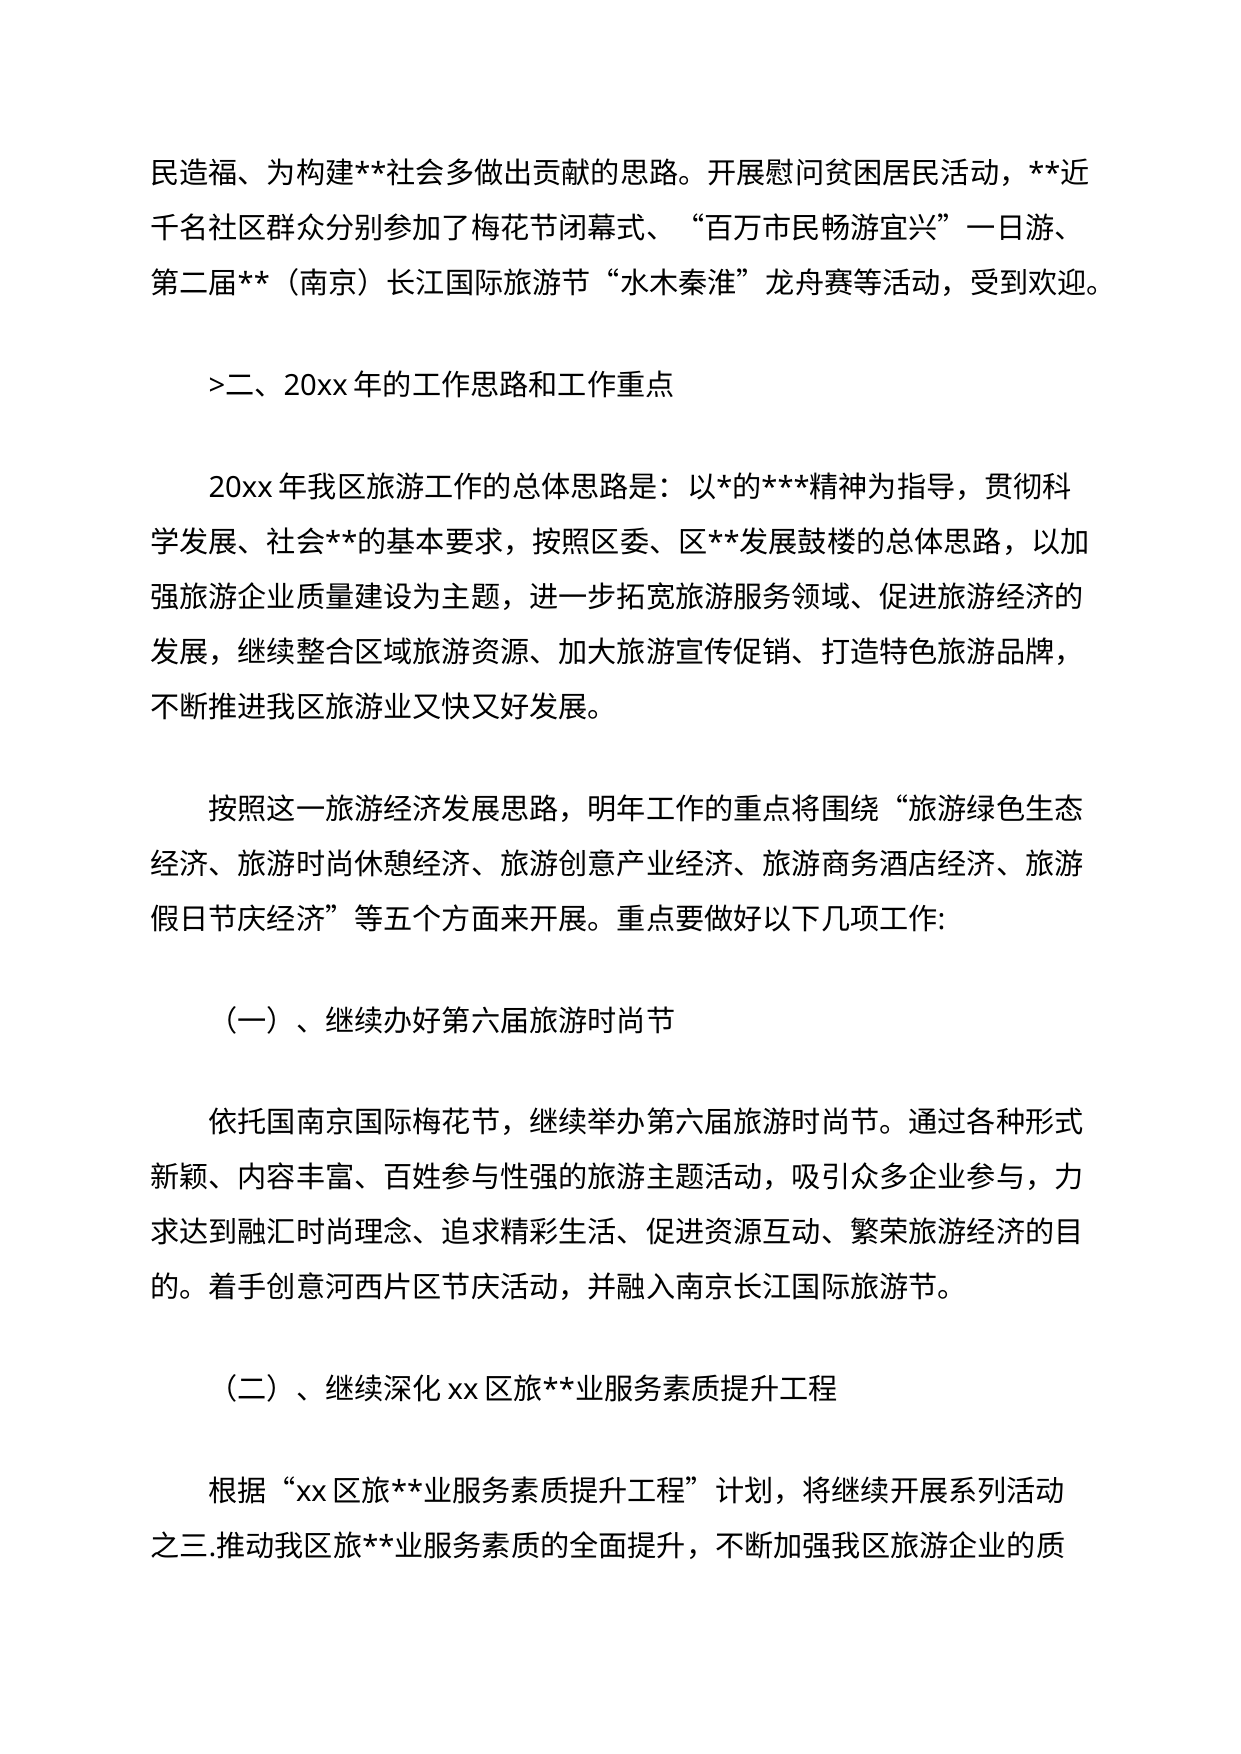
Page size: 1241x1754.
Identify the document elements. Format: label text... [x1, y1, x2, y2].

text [150, 150, 1090, 302]
text 20xx年我区旅游工作的总体思路是：以*的***精神为指导，贯彻科学发展、社会**的基本要求，按照区委、区**发展鼓楼的总体思路，以加强旅游企业质量建设为主题，进一步拓宽旅游服务领域、促进旅游经济的发展，继续整合区域旅游资源、加大旅游宣传促销、打造特色旅游品牌，不断推进我区旅游业又快又好发展。 [150, 464, 1090, 726]
text （一）、继续办好第六届旅游时尚节 [150, 997, 1090, 1039]
text （二）、继续深化xx区旅**业服务素质提升工程 [150, 1365, 1090, 1408]
text 按照这一旅游经济发展思路，明年工作的重点将围绕“旅游绿色生态经济、旅游时尚休憩经济、旅游创意产业经济、旅游商务酒店经济、旅游假日节庆经济”等五个方面来开展。重点要做好以下几项工作: [150, 785, 1090, 938]
text >二、20xx年的工作思路和工作重点 [150, 362, 1090, 404]
text 依托国南京国际梅花节，继续举办第六届旅游时尚节。通过各种形式新颖、内容丰富、百姓参与性强的旅游主题活动，吸引众多企业参与，力求达到融汇时尚理念、追求精彩生活、促进资源互动、繁荣旅游经济的目的。着手创意河西片区节庆活动，并融入南京长江国际旅游节。 [150, 1099, 1090, 1306]
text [150, 1467, 1090, 1565]
